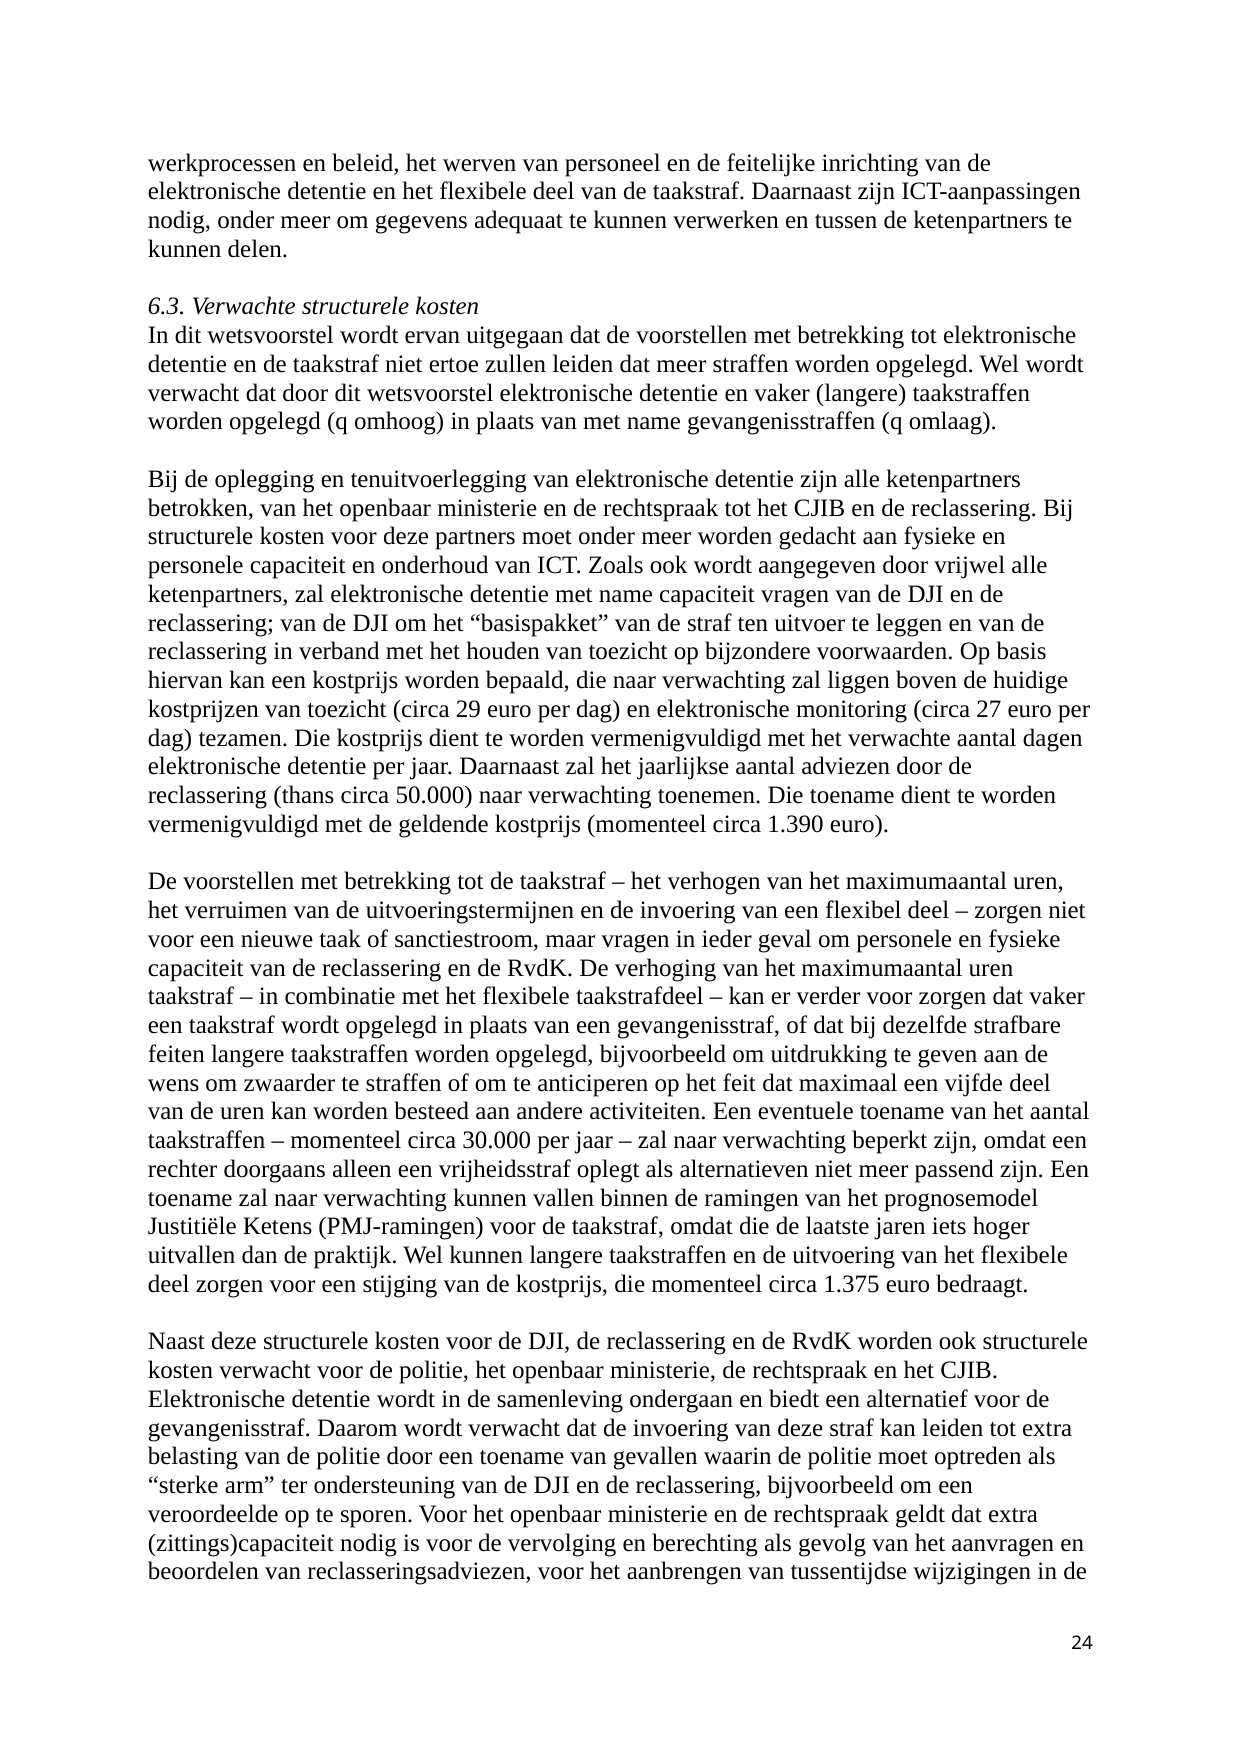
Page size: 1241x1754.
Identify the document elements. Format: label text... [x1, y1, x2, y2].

text Bij de oplegging en tenuitvoerlegging van elektronische detentie zijn alle ketenpartners betrokken, van het openbaar ministerie en de rechtspraak tot het CJIB en de reclassering. Bij structurele kosten voor deze partners moet onder meer worden gedacht aan fysieke en personele capaciteit en onderhoud van ICT. Zoals ook wordt aangegeven door vrijwel alle ketenpartners, zal elektronische detentie met name capaciteit vragen van de DJI en de reclassering; van de DJI om het “basispakket” van de straf ten uitvoer te leggen en van de reclassering in verband met het houden van toezicht op bijzondere voorwaarden. Op basis hiervan kan een kostprijs worden bepaald, die naar verwachting zal liggen boven de huidige kostprijzen van toezicht (circa 29 euro per dag) en elektronische monitoring (circa 27 euro per dag) tezamen. Die kostprijs dient te worden vermenigvuldigd met het verwachte aantal dagen elektronische detentie per jaar. Daarnaast zal het jaarlijkse aantal adviezen door de reclassering (thans circa 50.000) naar verwachting toenemen. Die toename dient te worden vermenigvuldigd met de geldende kostprijs (momenteel circa 1.390 euro). [148, 464, 1093, 838]
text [148, 148, 1093, 263]
subtitle 6.3. Verwachte structurele kosten [148, 291, 1093, 320]
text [148, 1326, 1093, 1585]
text De voorstellen met betrekking tot de taakstraf – het verhogen van het maximumaantal uren, het verruimen van de uitvoeringstermijnen en de invoering van een flexibel deel – zorgen niet voor een nieuwe taak of sanctiestroom, maar vragen in ieder geval om personele en fysieke capaciteit van de reclassering en de RvdK. De verhoging van het maximumaantal uren taakstraf – in combinatie met het flexibele taakstrafdeel – kan er verder voor zorgen dat vaker een taakstraf wordt opgelegd in plaats van een gevangenisstraf, of dat bij dezelfde strafbare feiten langere taakstraffen worden opgelegd, bijvoorbeeld om uitdrukking te geven aan de wens om zwaarder te straffen of om te anticiperen op het feit dat maximaal een vijfde deel van de uren kan worden besteed aan andere activiteiten. Een eventuele toename van het aantal taakstraffen – momenteel circa 30.000 per jaar – zal naar verwachting beperkt zijn, omdat een rechter doorgaans alleen een vrijheidsstraf oplegt als alternatieven niet meer passend zijn. Een toename zal naar verwachting kunnen vallen binnen de ramingen van het prognosemodel Justitiële Ketens (PMJ-ramingen) voor de taakstraf, omdat die de laatste jaren iets hoger uitvallen dan de praktijk. Wel kunnen langere taakstraffen en de uitvoering van het flexibele deel zorgen voor een stijging van de kostprijs, die momenteel circa 1.375 euro bedraagt. [148, 866, 1093, 1298]
text In dit wetsvoorstel wordt ervan uitgegaan dat de voorstellen met betrekking tot elektronische detentie en de taakstraf niet ertoe zullen leiden dat meer straffen worden opgelegd. Wel wordt verwacht dat door dit wetsvoorstel elektronische detentie en vaker (langere) taakstraffen worden opgelegd (q omhoog) in plaats van met name gevangenisstraffen (q omlaag). [148, 320, 1093, 435]
